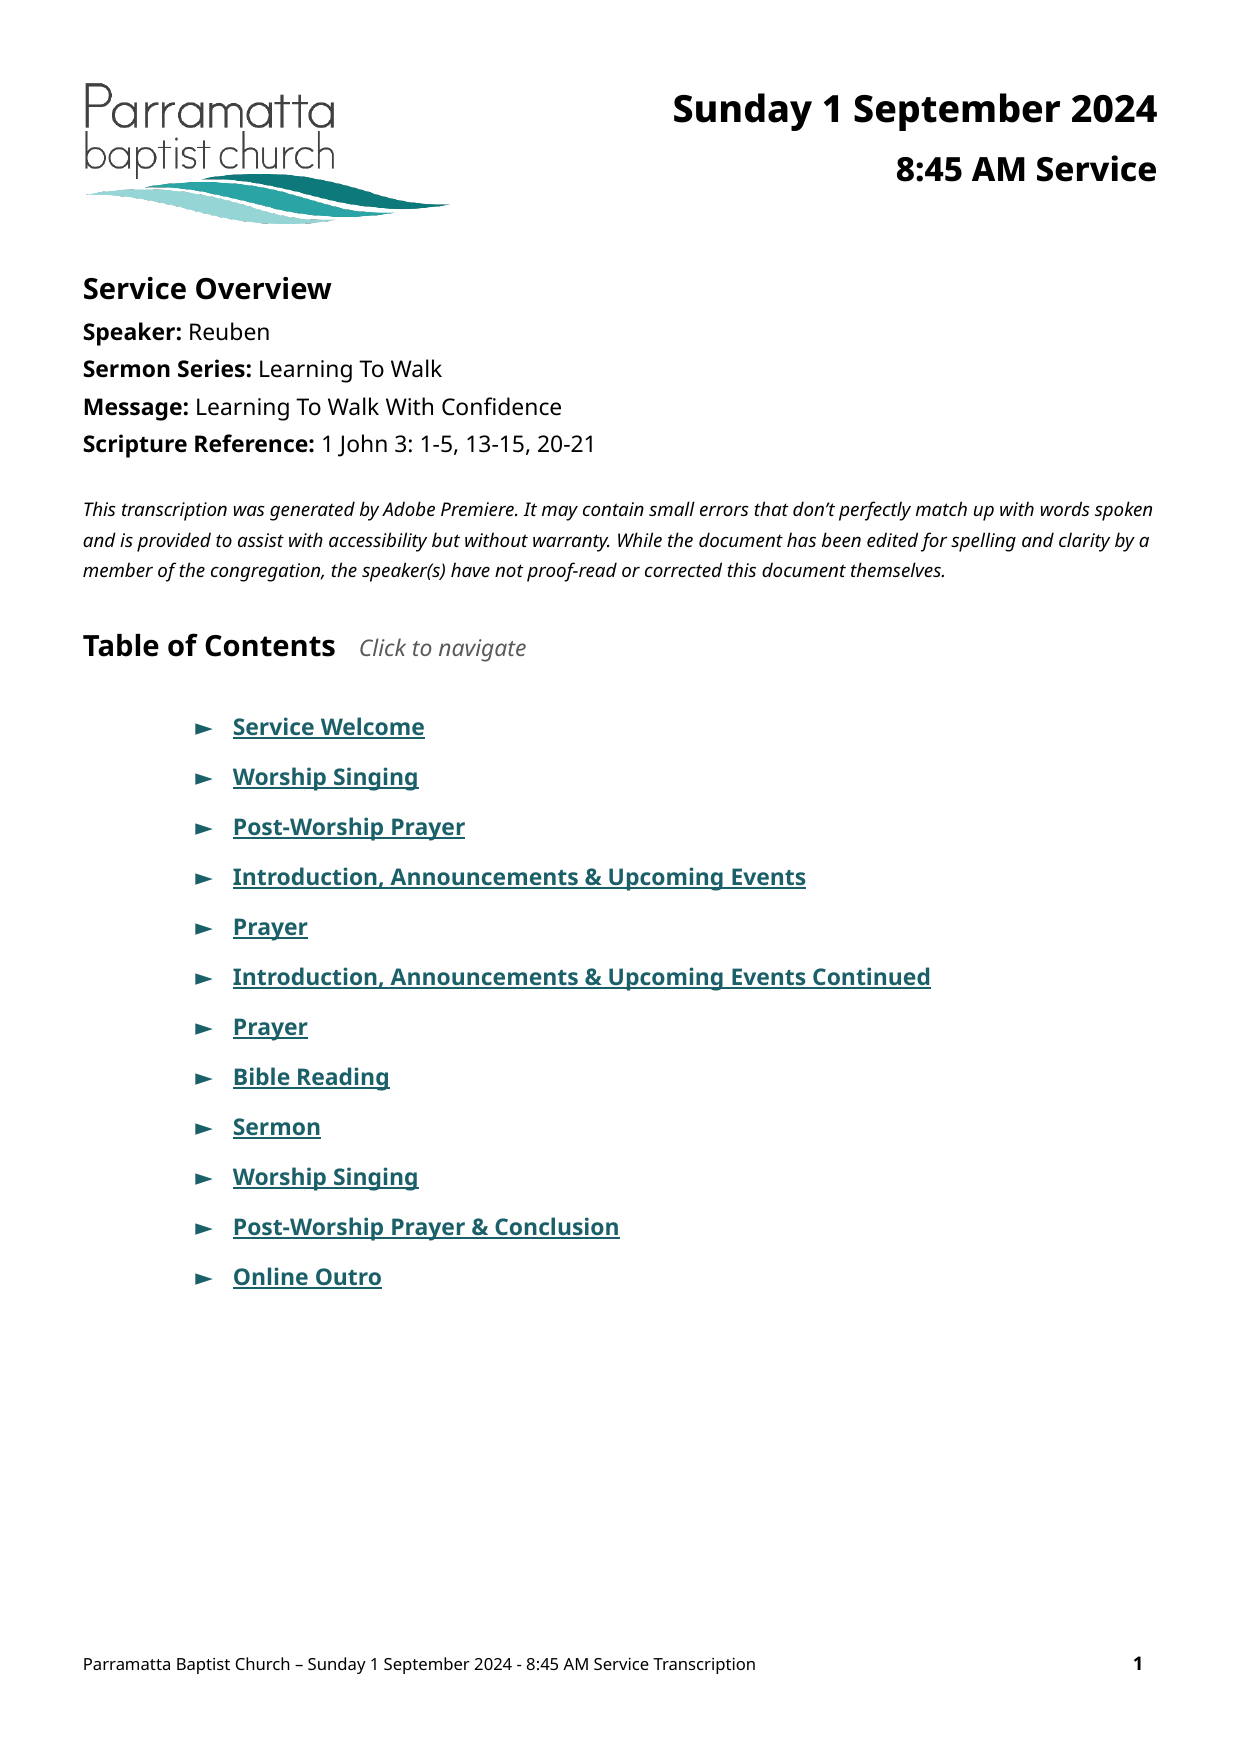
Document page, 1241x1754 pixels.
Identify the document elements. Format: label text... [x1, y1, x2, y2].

subtitle Online Outro [195, 1261, 1157, 1292]
text Message: Learning To Walk With Confidence [83, 391, 1157, 422]
subtitle Table of Contents Click to navigate [83, 626, 1157, 665]
text This transcription was generated by Adobe Premiere. It may contain small errors that don’t perfectly match up with words spoken and is provided to assist with accessibility but without warranty. While the document has been edited for spelling and clarity by a member of the congregation, the speaker(s) have not proof-read or corrected this document themselves. [83, 496, 1157, 583]
subtitle Prayer [195, 1011, 1157, 1042]
text Scripture Reference: 1 John 3: 1-5, 13-15, 20-21 [83, 428, 1157, 459]
subtitle Bible Reading [195, 1061, 1157, 1092]
subtitle Sermon [195, 1111, 1157, 1142]
text Speaker: Reuben [83, 316, 1157, 347]
subtitle Worship Singing [195, 761, 1157, 792]
subtitle Service Overview [83, 268, 1157, 308]
picture [85, 83, 451, 224]
subtitle Post-Worship Prayer & Conclusion [195, 1211, 1157, 1242]
subtitle Service Welcome [195, 711, 1157, 742]
title 8:45 AM Service [451, 146, 1157, 192]
subtitle Worship Singing [195, 1161, 1157, 1192]
subtitle Introduction, Announcements & Upcoming Events Continued [195, 961, 1157, 992]
text Sermon Series: Learning To Walk [83, 353, 1157, 384]
subtitle Post-Worship Prayer [195, 811, 1157, 842]
title Sunday 1 September 2024 [451, 83, 1157, 134]
subtitle Introduction, Announcements & Upcoming Events [195, 861, 1157, 892]
subtitle Prayer [195, 911, 1157, 942]
